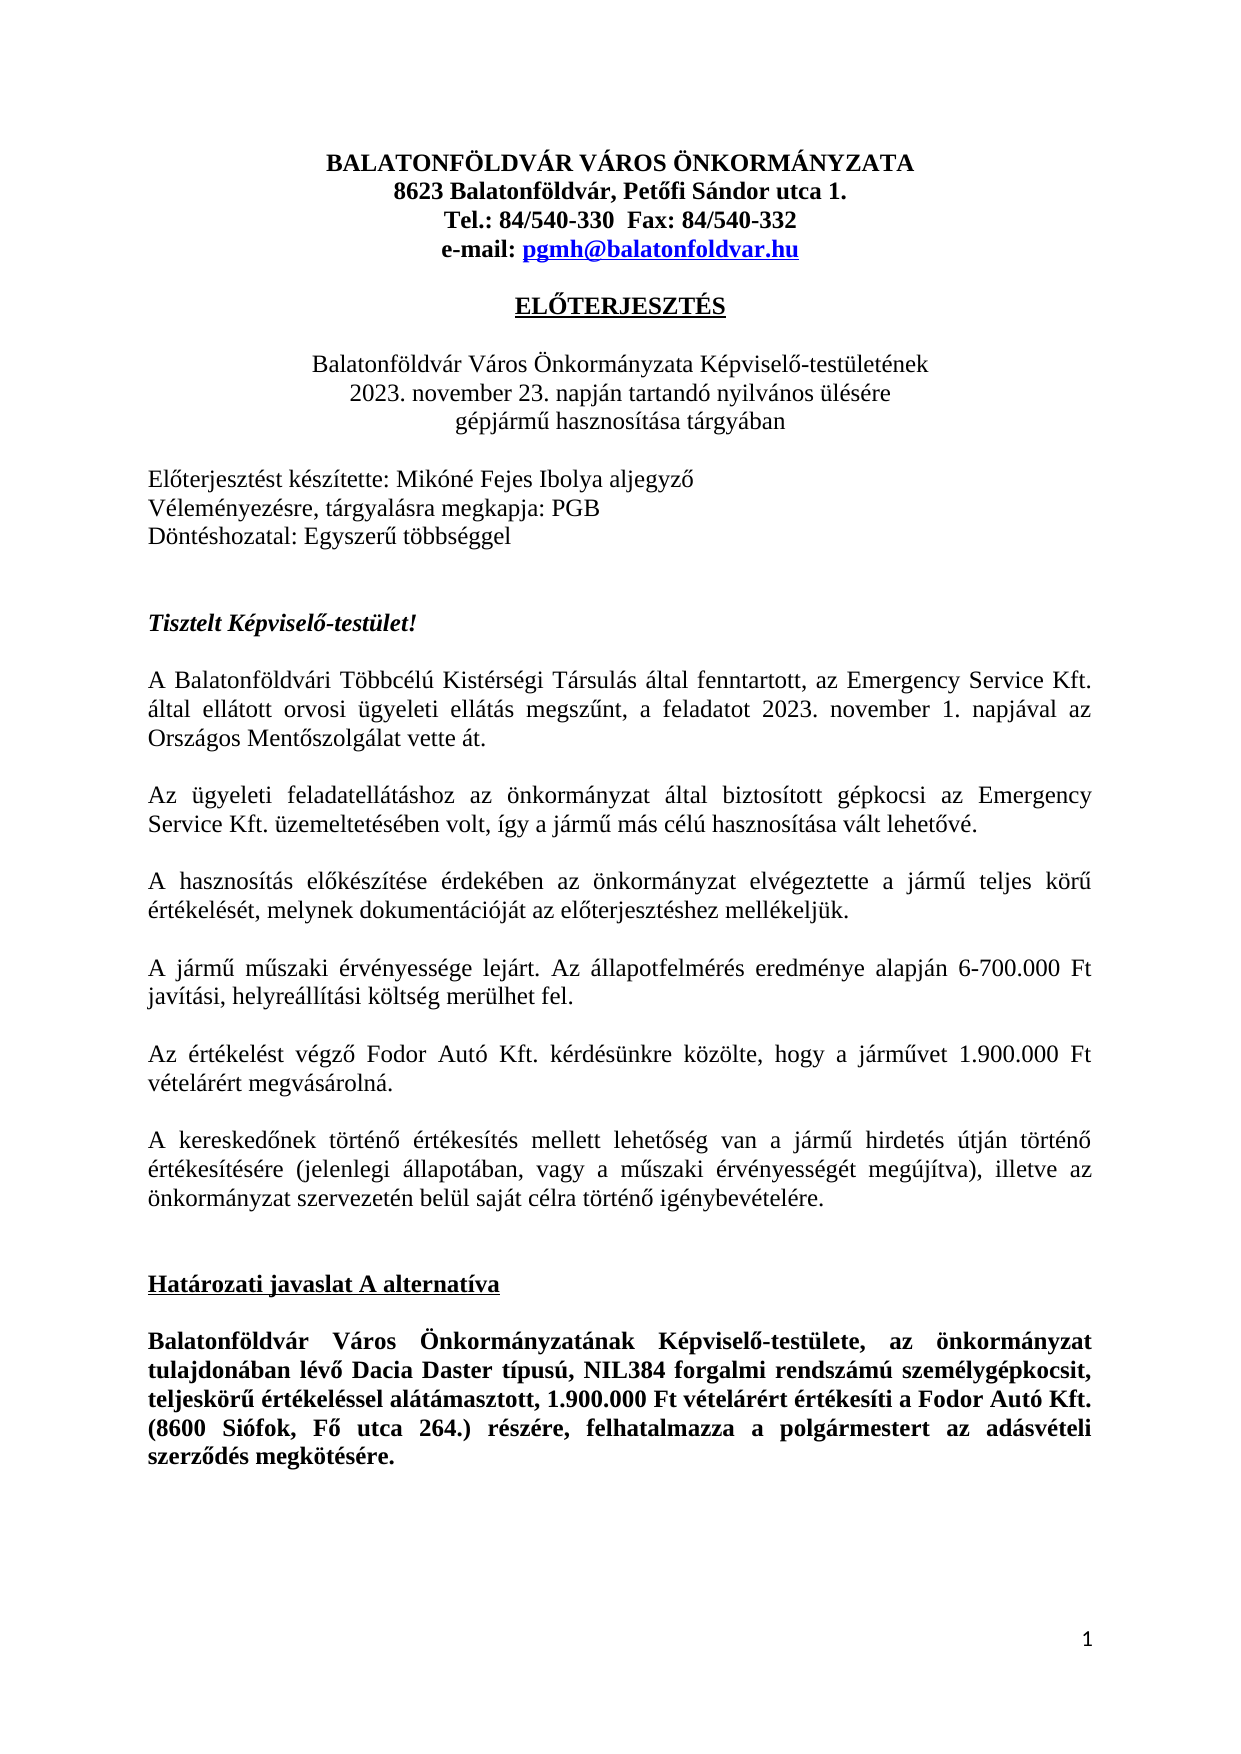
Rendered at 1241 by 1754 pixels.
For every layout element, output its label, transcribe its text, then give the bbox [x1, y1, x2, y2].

text Az értékelést végző Fodor Autó Kft. kérdésünkre közölte, hogy a járművet 1.900.000 Ft vételárért megvásárolná. [148, 1039, 1093, 1096]
text Tisztelt Képviselő-testület! [148, 608, 1093, 636]
text Előterjesztést készítette: Mikóné Fejes Ibolya aljegyző [148, 464, 1093, 493]
text Véleményezésre, tárgyalásra megkapja: PGB [148, 493, 1093, 521]
text A kereskedőnek történő értékesítés mellett lehetőség van a jármű hirdetés útján történő értékesítésére (jelenlegi állapotában, vagy a műszaki érvényességét megújítva), illetve az önkormányzat szervezetén belül saját célra történő igénybevételére. [148, 1125, 1093, 1211]
text gépjármű hasznosítása tárgyában [148, 406, 1093, 435]
text Az ügyeleti feladatellátáshoz az önkormányzat által biztosított gépkocsi az Emergency Service Kft. üzemeltetésében volt, így a jármű más célú hasznosítása vált lehetővé. [148, 780, 1093, 838]
text A hasznosítás előkészítése érdekében az önkormányzat elvégeztette a jármű teljes körű értékelését, melynek dokumentációját az előterjesztéshez mellékeljük. [148, 866, 1093, 924]
text Döntéshozatal: Egyszerű többséggel [148, 521, 1093, 550]
text e-mail: pgmh@balatonfoldvar.hu [148, 234, 1093, 263]
text A jármű műszaki érvényessége lejárt. Az állapotfelmérés eredménye alapján 6-700.000 Ft javítási, helyreállítási költség merülhet fel. [148, 953, 1093, 1010]
text 8623 Balatonföldvár, Petőfi Sándor utca 1. [148, 176, 1093, 205]
text Balatonföldvár Város Önkormányzata Képviselő-testületének [148, 349, 1093, 378]
text Balatonföldvár VÁROS ÖNKORMÁNYZATA [148, 148, 1093, 176]
text 2023. november 23. napján tartandó nyilvános ülésére [148, 378, 1093, 406]
text Balatonföldvár Város Önkormányzatának Képviselő-testülete, az önkormányzat tulajdonában lévő Dacia Daster típusú, NIL384 forgalmi rendszámú személygépkocsit, teljeskörű értékeléssel alátámasztott, 1.900.000 Ft vételárért értékesíti a Fodor Autó Kft. (8600 Siófok, Fő utca 264.) részére, felhatalmazza a polgármestert az adásvételi szerződés megkötésére. [148, 1326, 1093, 1470]
text Határozati javaslat A alternatíva [148, 1269, 1093, 1298]
text Tel.: 84/540-330 Fax: 84/540-332 [148, 205, 1093, 234]
text A Balatonföldvári Többcélú Kistérségi Társulás által fenntartott, az Emergency Service Kft. által ellátott orvosi ügyeleti ellátás megszűnt, a feladatot 2023. november 1. napjával az Országos Mentőszolgálat vette át. [148, 665, 1093, 751]
text ELŐTERJESZTÉS [148, 291, 1093, 320]
